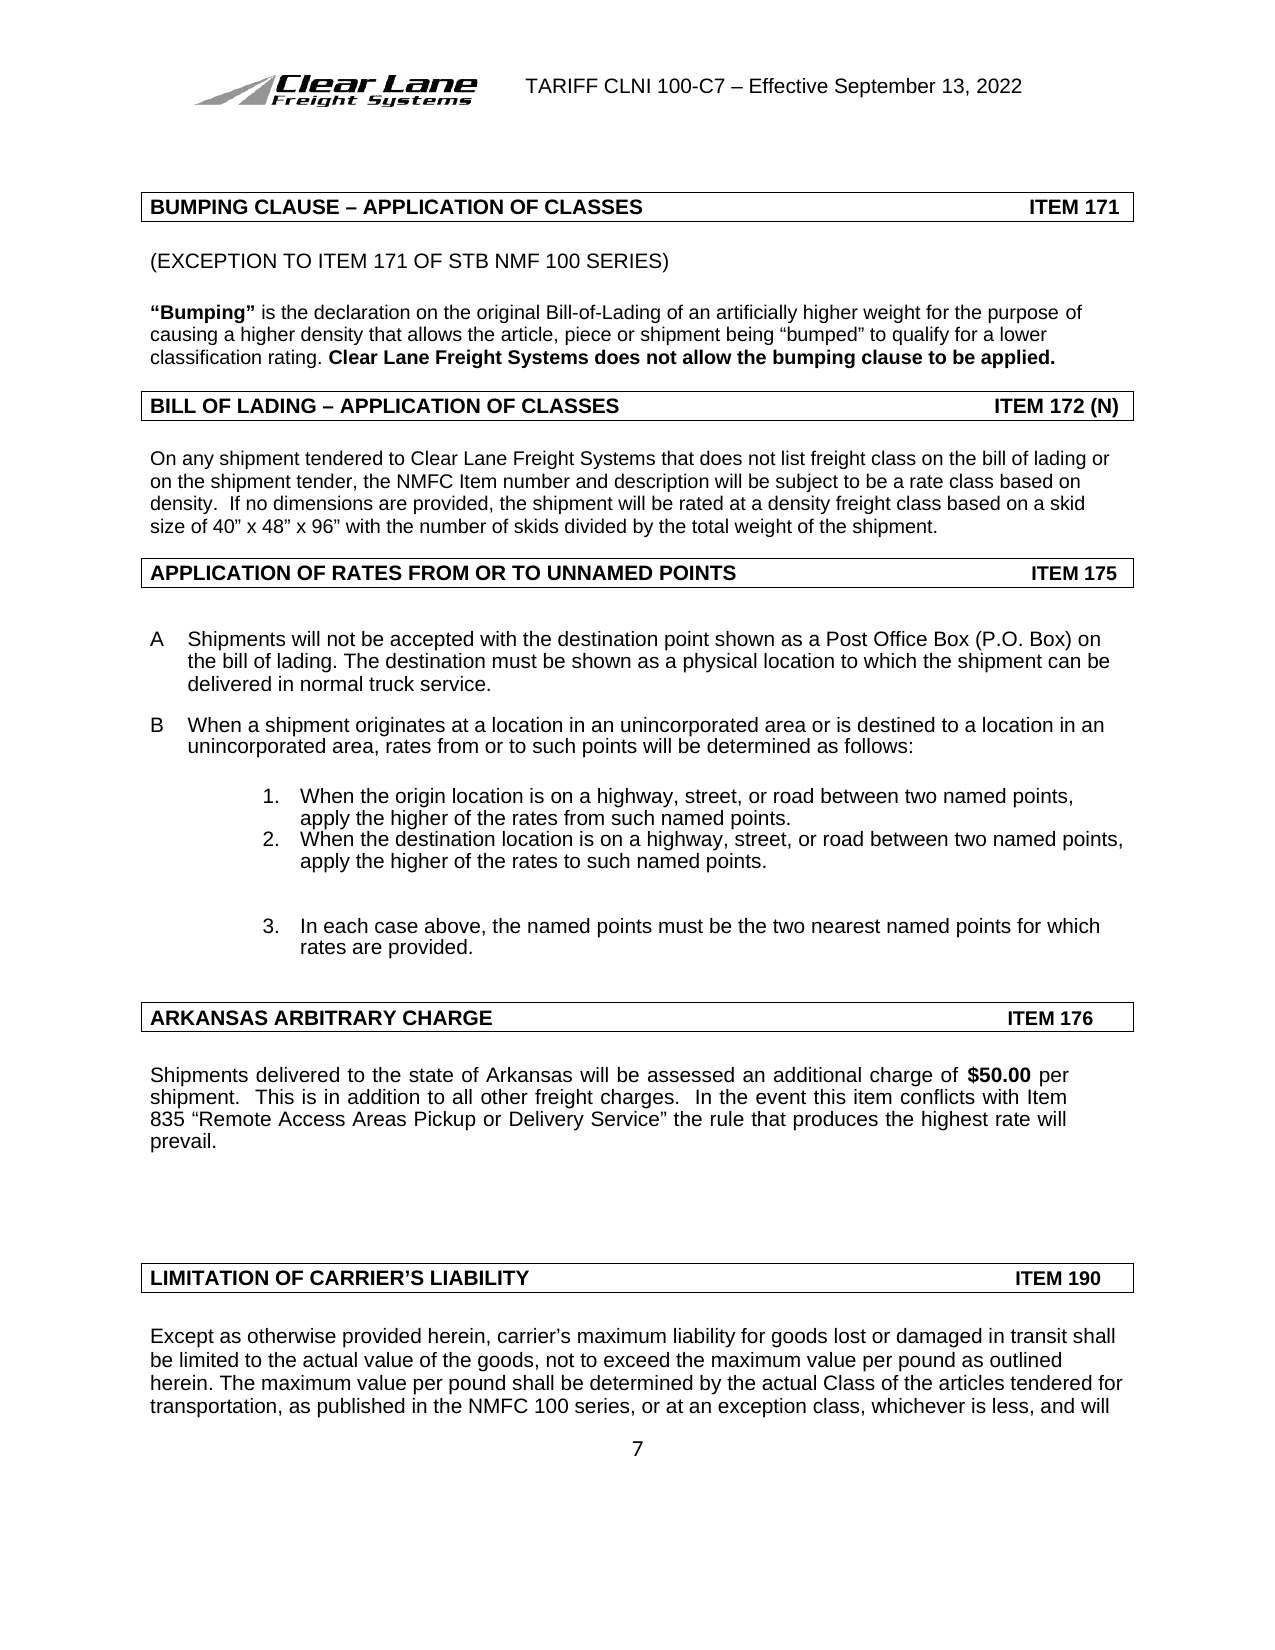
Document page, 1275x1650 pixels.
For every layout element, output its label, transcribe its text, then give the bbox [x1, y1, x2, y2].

text On any shipment tendered to Clear Lane Freight Systems that does not list freight class on the bill of lading or on the shipment tender, the NMFC Item number and description will be subject to be a rate class based on density. If no dimensions are provided, the shipment will be rated at a density freight class based on a skid size of 40” x 48” x 96” with the number of skids divided by the total weight of the shipment. [150, 448, 1119, 537]
text BUMPING CLAUSE – APPLICATION OF CLASSES ITEM 171 [142, 193, 1133, 221]
picture [193, 75, 478, 107]
text BILL OF LADING – APPLICATION OF CLASSES ITEM 172 (N) [142, 392, 1133, 420]
list When the destination location is on a highway, street, or road between two named points, apply the higher of the rates to such named points. [262, 829, 1125, 872]
text “Bumping” is the declaration on the original Bill-of-Lading of an artificially higher weight for the purpose of causing a higher density that allows the article, piece or shipment being “bumped” to qualify for a lower classification rating. Clear Lane Freight Systems does not allow the bumping clause to be applied. [150, 302, 1119, 368]
text (EXCEPTION TO ITEM 171 OF STB NMF 100 SERIES) [150, 249, 1125, 273]
list In each case above, the named points must be the two nearest named points for which rates are provided. [262, 916, 1102, 959]
list Shipments will not be accepted with the destination point shown as a Post Office Box (P.O. Box) on the bill of lading. The destination must be shown as a physical location to which the shipment can be delivered in normal truck service. [150, 629, 1119, 696]
list When a shipment originates at a location in an unincorporated area or is destined to a location in an unincorporated area, rates from or to such points will be determined as follows: [150, 715, 1106, 758]
text LIMITATION OF CARRIER’S LIABILITY ITEM 190 [142, 1264, 1133, 1292]
list When the origin location is on a highway, street, or road between two named points, apply the higher of the rates from such named points. [262, 786, 1075, 829]
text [150, 1325, 1125, 1418]
text APPLICATION OF RATES FROM OR TO UNNAMED POINTS ITEM 175 [142, 559, 1133, 587]
text Shipments delivered to the state of Arkansas will be assessed an additional charge of $50.00 per shipment. This is in addition to all other freight charges. In the event this item conflicts with Item 835 “Remote Access Areas Pickup or Delivery Service” the rule that produces the highest rate will prevail. [150, 1064, 1069, 1153]
text ARKANSAS ARBITRARY CHARGE ITEM 176 [142, 1003, 1133, 1031]
